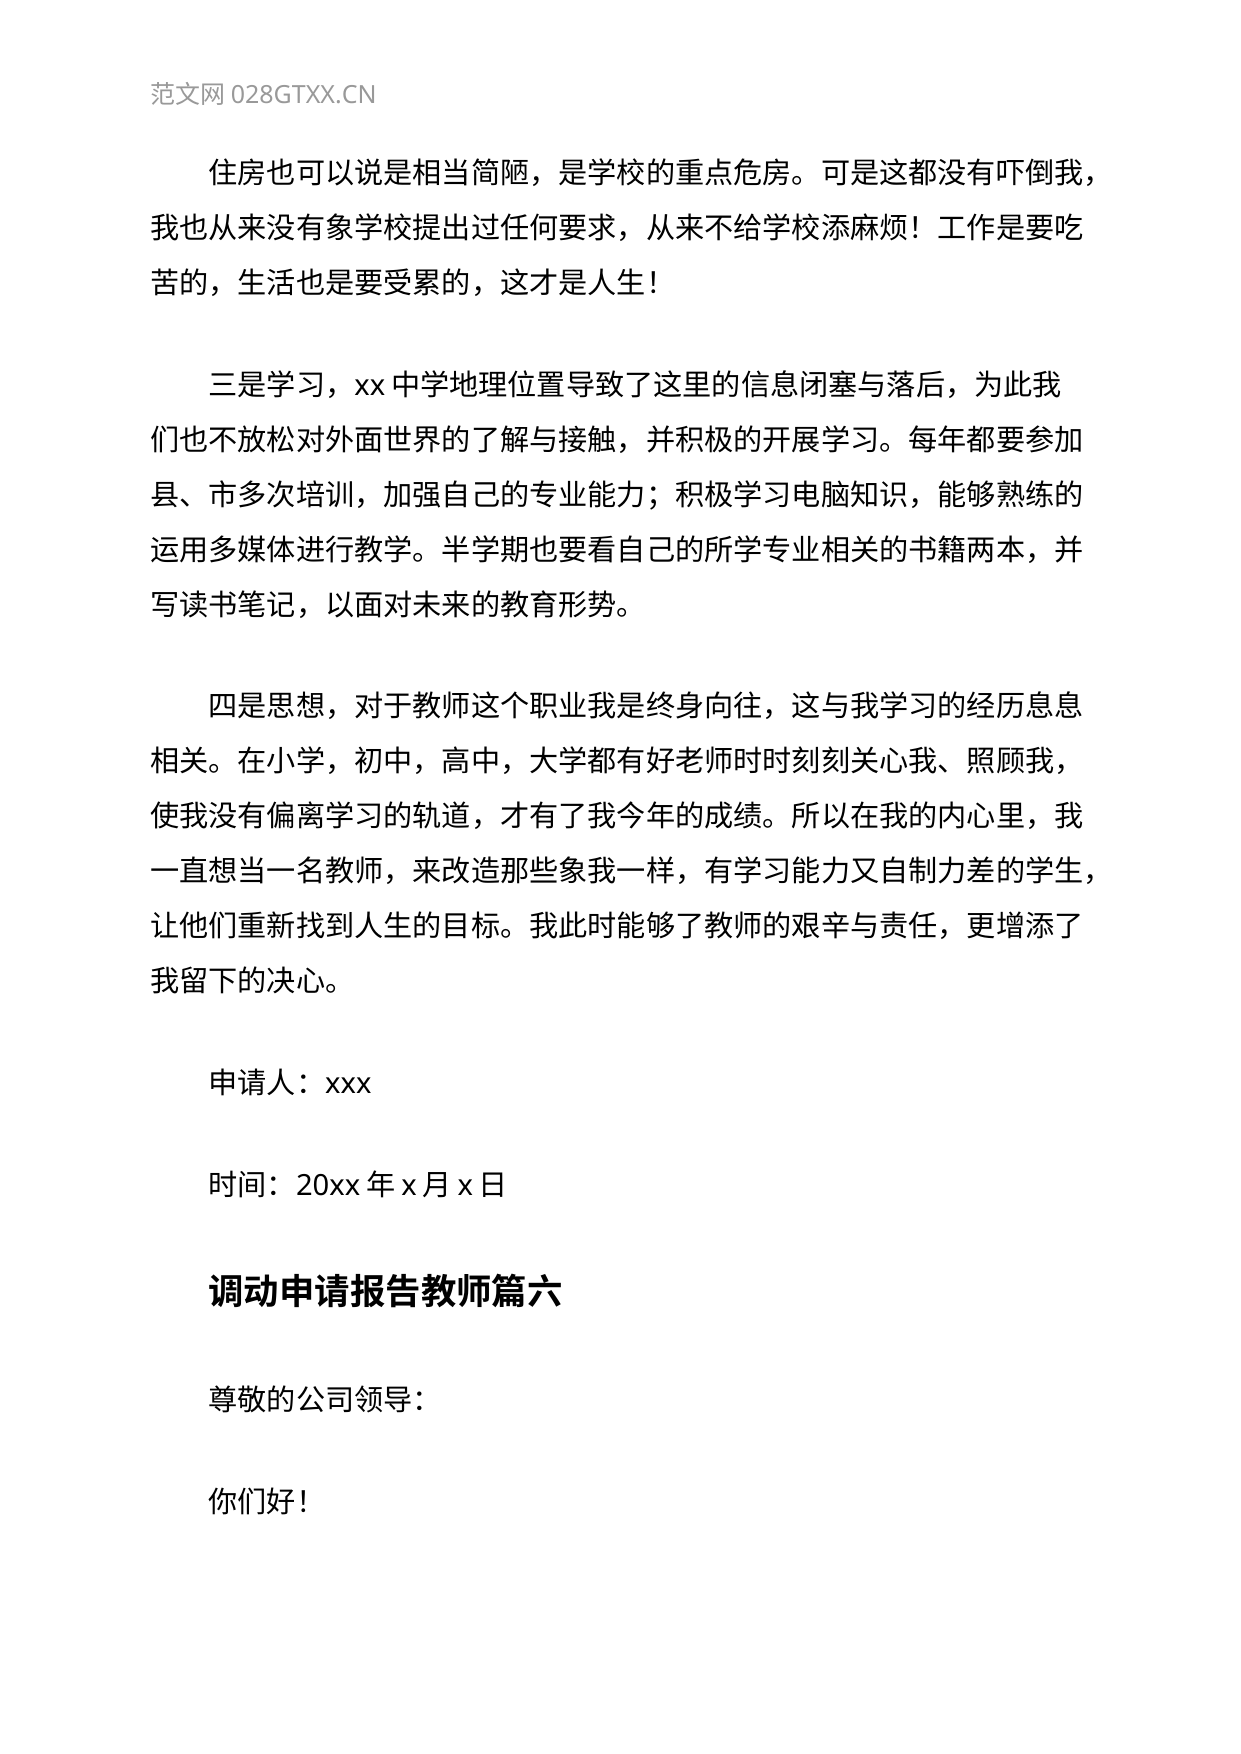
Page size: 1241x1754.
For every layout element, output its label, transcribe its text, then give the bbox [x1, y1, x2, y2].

text 申请人：xxx [150, 1059, 1090, 1102]
text 尊敬的公司领导： [150, 1377, 1090, 1419]
text 时间：20xx年x月x日 [150, 1161, 1090, 1204]
text 住房也可以说是相当简陋，是学校的重点危房。可是这都没有吓倒我，我也从来没有象学校提出过任何要求，从来不给学校添麻烦！工作是要吃苦的，生活也是要受累的，这才是人生！ [150, 150, 1090, 302]
text 你们好！ [150, 1478, 1090, 1521]
text 四是思想，对于教师这个职业我是终身向往，这与我学习的经历息息相关。在小学，初中，高中，大学都有好老师时时刻刻关心我、照顾我，使我没有偏离学习的轨道，才有了我今年的成绩。所以在我的内心里，我一直想当一名教师，来改造那些象我一样，有学习能力又自制力差的学生，让他们重新找到人生的目标。我此时能够了教师的艰辛与责任，更增添了我留下的决心。 [150, 683, 1090, 1000]
text 三是学习，xx中学地理位置导致了这里的信息闭塞与落后，为此我们也不放松对外面世界的了解与接触，并积极的开展学习。每年都要参加县、市多次培训，加强自己的专业能力；积极学习电脑知识，能够熟练的运用多媒体进行教学。半学期也要看自己的所学专业相关的书籍两本，并写读书笔记，以面对未来的教育形势。 [150, 362, 1090, 623]
text 调动申请报告教师篇六 [150, 1263, 1090, 1314]
